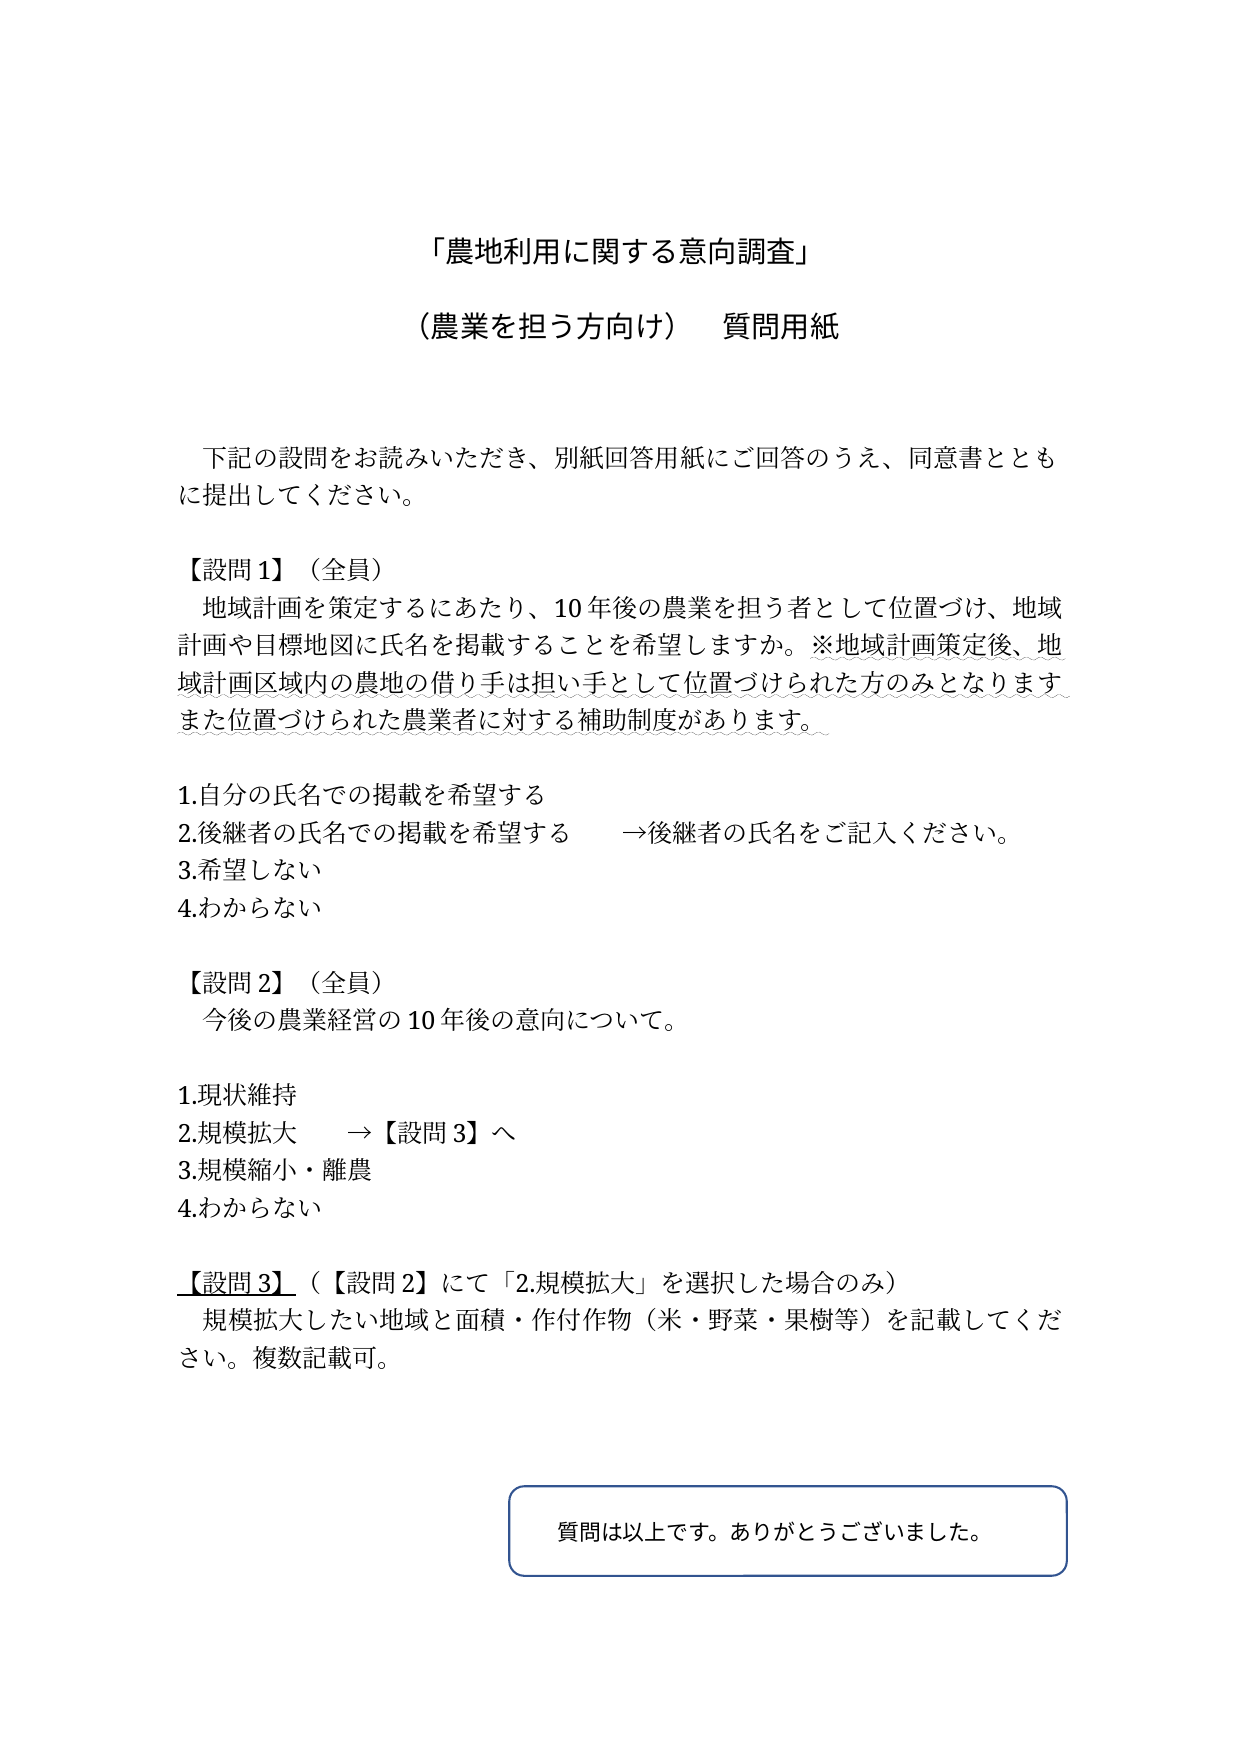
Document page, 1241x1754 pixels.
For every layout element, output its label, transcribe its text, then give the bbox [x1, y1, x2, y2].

text 【設問1】（全員） [177, 550, 1063, 588]
text 2.規模拡大 →【設問3】へ [177, 1113, 1063, 1150]
text 「農地利用に関する意向調査」 [177, 213, 1063, 288]
text 4.わからない [177, 1188, 1063, 1225]
text 規模拡大したい地域と面積・作付作物（米・野菜・果樹等）を記載してください。複数記載可。 [177, 1300, 1063, 1375]
text 【設問3】（【設問2】にて「2.規模拡大」を選択した場合のみ） [177, 1263, 1063, 1300]
text 今後の農業経営の10年後の意向について。 [177, 1000, 1063, 1038]
text 3.規模縮小・離農 [177, 1150, 1063, 1188]
text 1.現状維持 [177, 1075, 1063, 1113]
text 下記の設問をお読みいただき、別紙回答用紙にご回答のうえ、同意書とともに提出してください。 [177, 438, 1063, 513]
text 3.希望しない [177, 850, 1063, 888]
text （農業を担う方向け） 質問用紙 [177, 288, 1063, 363]
text 4.わからない [177, 888, 1063, 925]
text 地域計画を策定するにあたり、10年後の農業を担う者として位置づけ、地域計画や目標地図に氏名を掲載することを希望しますか。※地域計画策定後、地域計画区域内の農地の借り手は担い手として位置づけられた方のみとなります。また位置づけられた農業者に対する補助制度があります。 [177, 588, 1063, 697]
text 【設問2】（全員） [177, 963, 1063, 1000]
text 2.後継者の氏名での掲載を希望する →後継者の氏名をご記入ください。 [177, 813, 1063, 850]
text 地域計画を策定するにあたり、10年後の農業を担う者として位置づけ、地域計画や目標地図に氏名を掲載することを希望しますか。※地域計画策定後、地域計画区域内の農地の借り手は担い手として位置づけられた方のみとなります。また位置づけられた農業者に対する補助制度があります。 [177, 695, 1063, 738]
text 1.自分の氏名での掲載を希望する [177, 775, 1063, 813]
